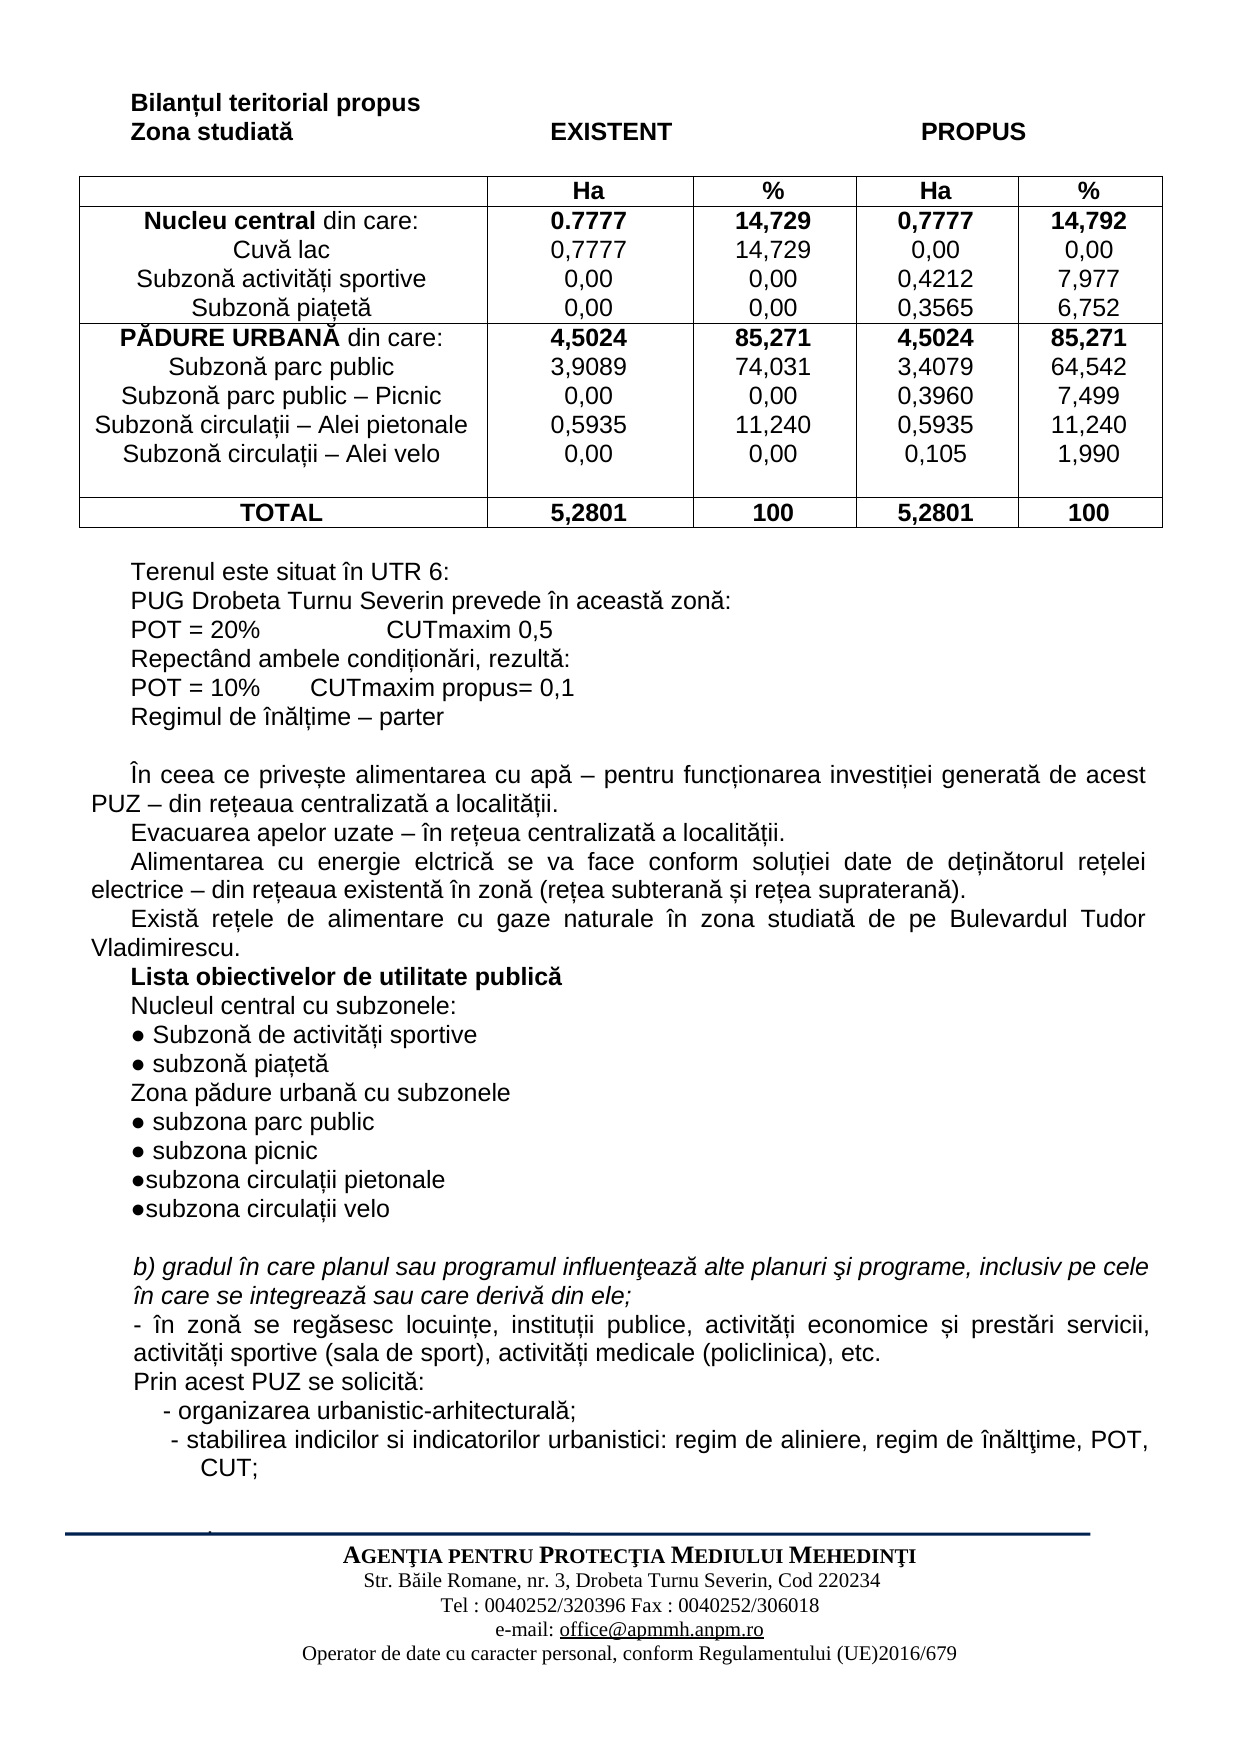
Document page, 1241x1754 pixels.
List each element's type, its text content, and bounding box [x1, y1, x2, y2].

text Prin acest PUZ se solicită: [133, 1367, 1152, 1396]
table_cell 100 [1019, 498, 1162, 527]
text POT = 10% CUTmaxim propus= 0,1 [91, 673, 1147, 702]
text Zona studiată EXISTENT PROPUS [91, 118, 1147, 147]
text b) gradul în care planul sau programul influenţează alte planuri şi programe, inclusiv pe cele în care se integrează sau care derivă din ele; [133, 1252, 1152, 1310]
table_header % [694, 177, 856, 206]
text ● Subzonă de activități sportive [91, 1021, 1147, 1049]
table_cell 100 [694, 498, 856, 527]
table_cell 85,271 74,031 0,00 11,240 0,00 [694, 324, 856, 497]
text POT = 20% CUTmaxim 0,5 [91, 615, 1147, 644]
text Operator de date cu caracter personal, conform Regulamentului (UE)2016/679 [107, 1641, 1152, 1665]
text Există rețele de alimentare cu gaze naturale în zona studiată de pe Bulevardul Tudor Vladimirescu. [91, 905, 1147, 963]
text . [162, 1511, 1152, 1540]
text - în zonă se regăsesc locuințe, instituții publice, activități economice și prestări servicii, activități sportive (sala de sport), activități medicale (policlinica), etc. [133, 1310, 1152, 1367]
text Terenul este situat în UTR 6: [91, 557, 1147, 586]
text Regimul de înălțime – parter [91, 702, 1147, 731]
table_cell 5,2801 [488, 498, 693, 527]
text Zona pădure urbană cu subzonele [91, 1078, 1147, 1107]
table_cell 0.7777 0,7777 0,00 0,00 [488, 207, 693, 322]
text Evacuarea apelor uzate – în rețeua centralizată a localității. [91, 818, 1147, 847]
table_cell 5,2801 [857, 498, 1018, 527]
list - stabilirea indicilor si indicatorilor urbanistici: regim de aliniere, regim de înăltţime, POT, CUT; [163, 1425, 1152, 1482]
table_cell PĂDURE URBANĂ din care: Subzonă parc public Subzonă parc public – Picnic Subzonă circulații – Alei pietonale Subzonă circulații – Alei velo [80, 324, 487, 497]
table_header [80, 177, 487, 206]
table_cell Nucleu central din care: Cuvă lac Subzonă activități sportive Subzonă piațetă [80, 207, 487, 322]
text ●subzona circulații pietonale [91, 1165, 1147, 1194]
table_cell 4,5024 3,9089 0,00 0,5935 0,00 [488, 324, 693, 497]
table_cell 85,271 64,542 7,499 11,240 1,990 [1019, 324, 1162, 497]
text e-mail: office@apmmh.anpm.ro [107, 1617, 1152, 1641]
text ● subzona parc public [91, 1107, 1147, 1136]
text Alimentarea cu energie elctrică se va face conform soluției date de deținătorul rețelei electrice – din rețeaua existentă în zonă (rețea subterană și rețea supraterană). [91, 847, 1147, 905]
table_header % [1019, 177, 1162, 206]
text Nucleul central cu subzonele: [91, 992, 1147, 1021]
table_cell 14,729 14,729 0,00 0,00 [694, 207, 856, 322]
text Str. Băile Romane, nr. 3, Drobeta Turnu Severin, Cod 220234 [145, 1568, 1152, 1592]
text În ceea ce privește alimentarea cu apă – pentru funcționarea investiției generată de acest PUZ – din rețeaua centralizată a localității. [91, 760, 1147, 818]
text ● subzona picnic [91, 1136, 1147, 1165]
list - organizarea urbanistic-arhitecturală; [163, 1396, 1152, 1425]
text Bilanțul teritorial propus [91, 89, 1147, 118]
text Tel : 0040252/320396 Fax : 0040252/306018 [145, 1592, 1152, 1617]
text Lista obiectivelor de utilitate publică [91, 963, 1147, 992]
text Repectând ambele condiționări, rezultă: [91, 644, 1147, 673]
table_cell 0,7777 0,00 0,4212 0,3565 [857, 207, 1018, 322]
table_header Ha [488, 177, 693, 206]
table_header Ha [857, 177, 1018, 206]
text ●subzona circulații velo [91, 1194, 1147, 1223]
text ● subzonă piațetă [91, 1049, 1147, 1078]
text PUG Drobeta Turnu Severin prevede în această zonă: [91, 586, 1147, 615]
text AGENŢIA PENTRU PROTECŢIA MEDIULUI MEHEDINŢI [107, 1540, 1152, 1568]
table_cell TOTAL [80, 498, 487, 527]
table_cell 4,5024 3,4079 0,3960 0,5935 0,105 [857, 324, 1018, 497]
table_cell 14,792 0,00 7,977 6,752 [1019, 207, 1162, 322]
